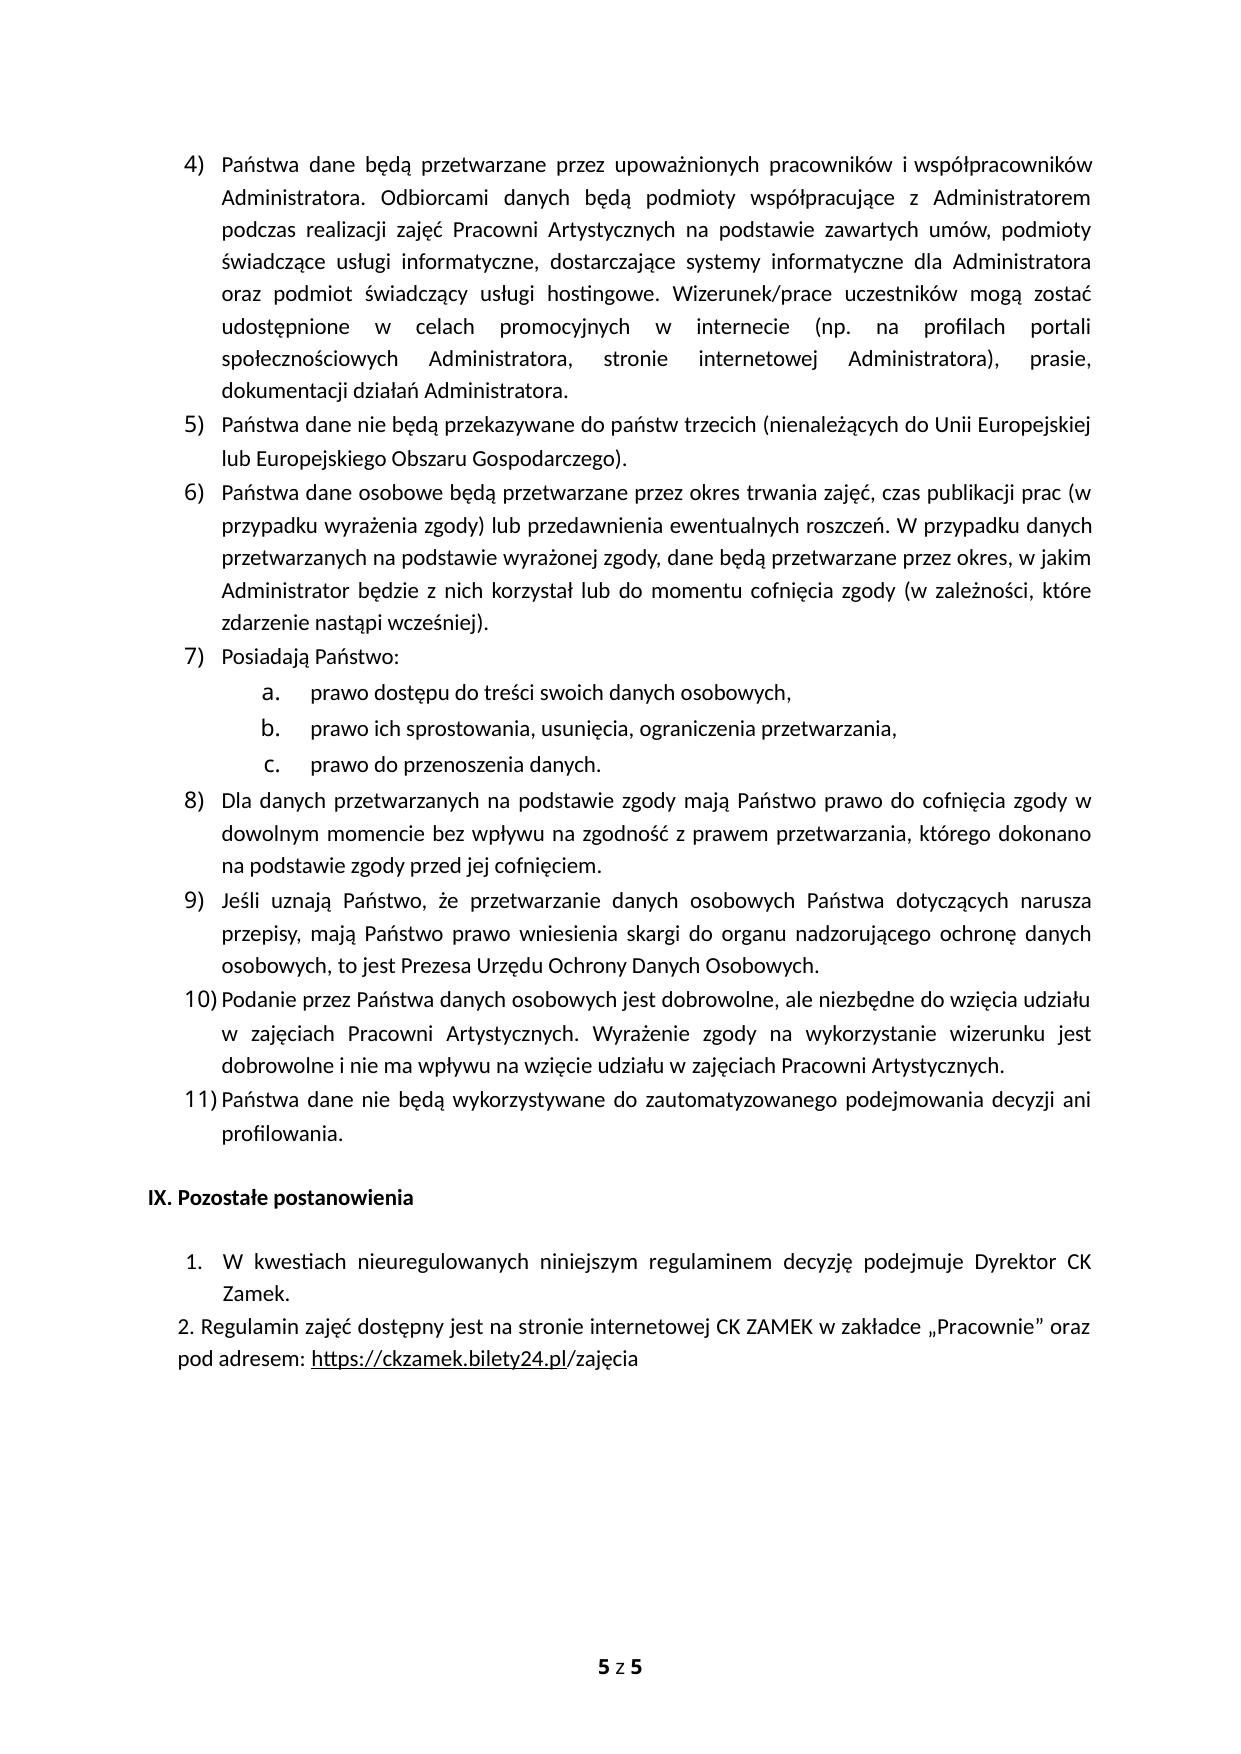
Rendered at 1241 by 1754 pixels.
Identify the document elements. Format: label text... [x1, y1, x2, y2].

list Państwa dane osobowe będą przetwarzane przez okres trwania zajęć, czas publikacji prac (w przypadku wyrażenia zgody) lub przedawnienia ewentualnych roszczeń. W przypadku danych przetwarzanych na podstawie wyrażonej zgody, dane będą przetwarzane przez okres, w jakim Administrator będzie z nich korzystał lub do momentu cofnięcia zgody (w zależności, które zdarzenie nastąpi wcześniej). [184, 476, 1093, 636]
list Państwa dane będą przetwarzane przez upoważnionych pracowników i współpracowników Administratora. Odbiorcami danych będą podmioty współpracujące z Administratorem podczas realizacji zajęć Pracowni Artystycznych na podstawie zawartych umów, podmioty świadczące usługi informatyczne, dostarczające systemy informatyczne dla Administratora oraz podmiot świadczący usługi hostingowe. Wizerunek/prace uczestników mogą zostać udostępnione w celach promocyjnych w internecie (np. na profilach portali społecznościowych Administratora, stronie internetowej Administratora), prasie, dokumentacji działań Administratora. [184, 148, 1093, 404]
list W kwestiach nieuregulowanych niniejszym regulaminem decyzję podejmuje Dyrektor CK Zamek. [185, 1247, 1093, 1308]
list Państwa dane nie będą wykorzystywane do zautomatyzowanego podejmowania decyzji ani profilowania. [184, 1083, 1093, 1147]
list prawo do przenoszenia danych. [281, 748, 1093, 779]
list prawo dostępu do treści swoich danych osobowych, [281, 676, 1093, 707]
list Dla danych przetwarzanych na podstawie zgody mają Państwo prawo do cofnięcia zgody w dowolnym momencie bez wpływu na zgodność z prawem przetwarzania, którego dokonano na podstawie zgody przed jej cofnięciem. [184, 784, 1093, 879]
list Jeśli uznają Państwo, że przetwarzanie danych osobowych Państwa dotyczących narusza przepisy, mają Państwo prawo wniesienia skargi do organu nadzorującego ochronę danych osobowych, to jest Prezesa Urzędu Ochrony Danych Osobowych. [184, 884, 1093, 979]
list prawo ich sprostowania, usunięcia, ograniczenia przetwarzania, [281, 712, 1093, 743]
list Państwa dane nie będą przekazywane do państw trzecich (nienależących do Unii Europejskiej lub Europejskiego Obszaru Gospodarczego). [184, 408, 1093, 472]
list Posiadają Państwo: [184, 640, 1093, 671]
list Podanie przez Państwa danych osobowych jest dobrowolne, ale niezbędne do wzięcia udziału w zajęciach Pracowni Artystycznych. Wyrażenie zgody na wykorzystanie wizerunku jest dobrowolne i nie ma wpływu na wzięcie udziału w zajęciach Pracowni Artystycznych. [184, 983, 1093, 1079]
text IX. Pozostałe postanowienia [148, 1183, 1093, 1211]
text 2. Regulamin zajęć dostępny jest na stronie internetowej CK ZAMEK w zakładce „Pracownie” oraz pod adresem: https://ckzamek.bilety24.pl/zajęcia [177, 1312, 1093, 1372]
